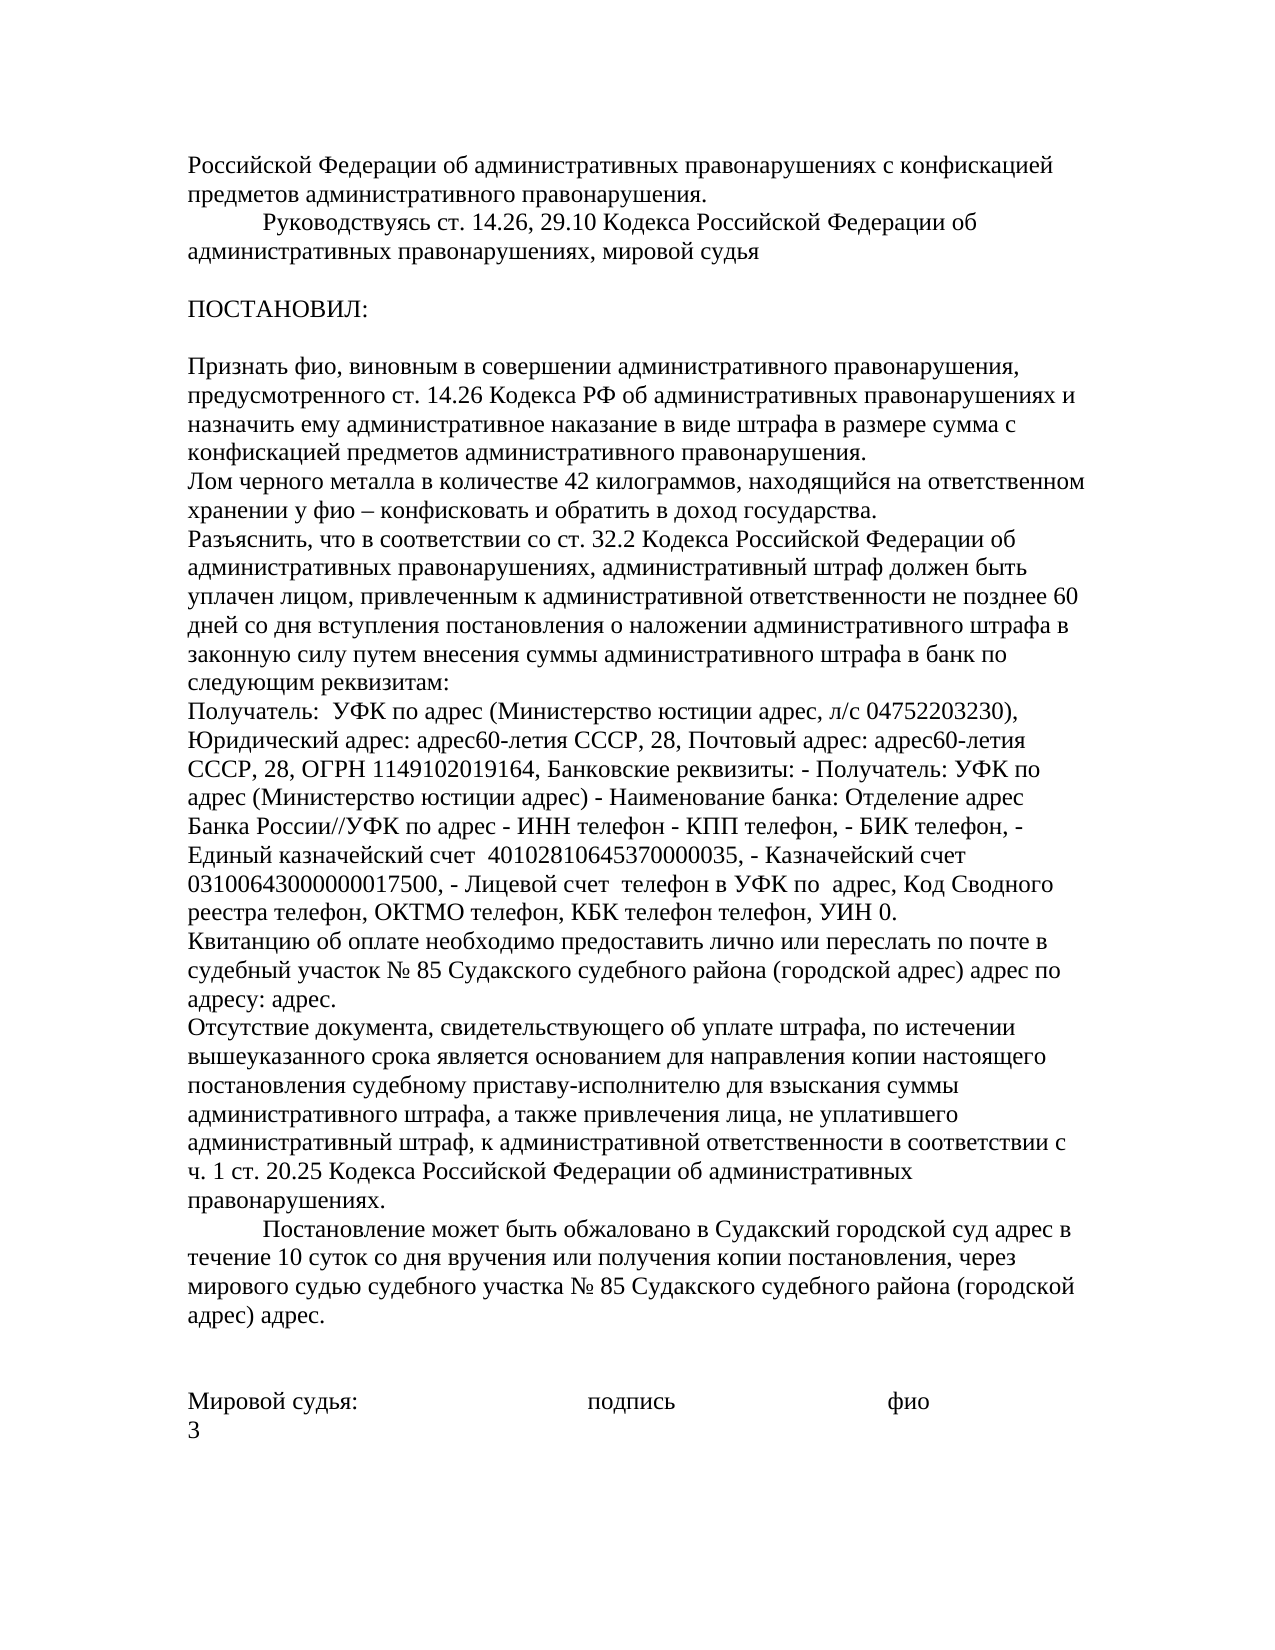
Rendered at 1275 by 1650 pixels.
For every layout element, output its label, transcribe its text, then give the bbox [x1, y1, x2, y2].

text Мировой судья: подпись фио [187, 1386, 1087, 1415]
text Постановление может быть обжаловано в Судакский городской суд адрес в течение 10 суток со дня вручения или получения копии постановления, через мирового судью судебного участка № 85 Судакского судебного района (городской адрес) адрес. [187, 1214, 1087, 1329]
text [187, 150, 1087, 207]
text Разъяснить, что в соответствии со ст. 32.2 Кодекса Российской Федерации об административных правонарушениях, административный штраф должен быть уплачен лицом, привлеченным к административной ответственности не позднее 60 дней со дня вступления постановления о наложении административного штрафа в законную силу путем внесения суммы административного штрафа в банк по следующим реквизитам: [187, 524, 1087, 696]
text Лом черного металла в количестве 42 килограммов, находящийся на ответственном хранении у фио – конфисковать и обратить в доход государства. [187, 466, 1087, 524]
text Получатель: УФК по адрес (Министерство юстиции адрес, л/с 04752203230), Юридический адрес: адрес60-летия СССР, 28, Почтовый адрес: адрес60-летия СССР, 28, ОГРН 1149102019164, Банковские реквизиты: - Получатель: УФК по адрес (Министерство юстиции адрес) - Наименование банка: Отделение адрес Банка России//УФК по адрес - ИНН телефон - КПП телефон, - БИК телефон, - Единый казначейский счет 40102810645370000035, - Казначейский счет 03100643000000017500, - Лицевой счет телефон в УФК по адрес, Код Сводного реестра телефон, ОКТМО телефон, КБК телефон телефон, УИН 0. [187, 696, 1087, 926]
text Отсутствие документа, свидетельствующего об уплате штрафа, по истечении вышеуказанного срока является основанием для направления копии настоящего постановления судебному приставу-исполнителю для взыскания суммы административного штрафа, а также привлечения лица, не уплатившего административный штраф, к административной ответственности в соответствии с ч. 1 ст. 20.25 Кодекса Российской Федерации об административных правонарушениях. [187, 1012, 1087, 1214]
text Квитанцию об оплате необходимо предоставить лично или переслать по почте в судебный участок № 85 Судакского судебного района (городской адрес) адрес по адресу: адрес. [187, 926, 1087, 1012]
text 3 [187, 1415, 1087, 1444]
text Признать фио, виновным в совершении административного правонарушения, предусмотренного ст. 14.26 Кодекса РФ об административных правонарушениях и назначить ему административное наказание в виде штрафа в размере сумма с конфискацией предметов административного правонарушения. [187, 351, 1087, 466]
text Руководствуясь ст. 14.26, 29.10 Кодекса Российской Федерации об административных правонарушениях, мировой судья [187, 207, 1087, 265]
text ПОСТАНОВИЛ: [187, 294, 1087, 322]
